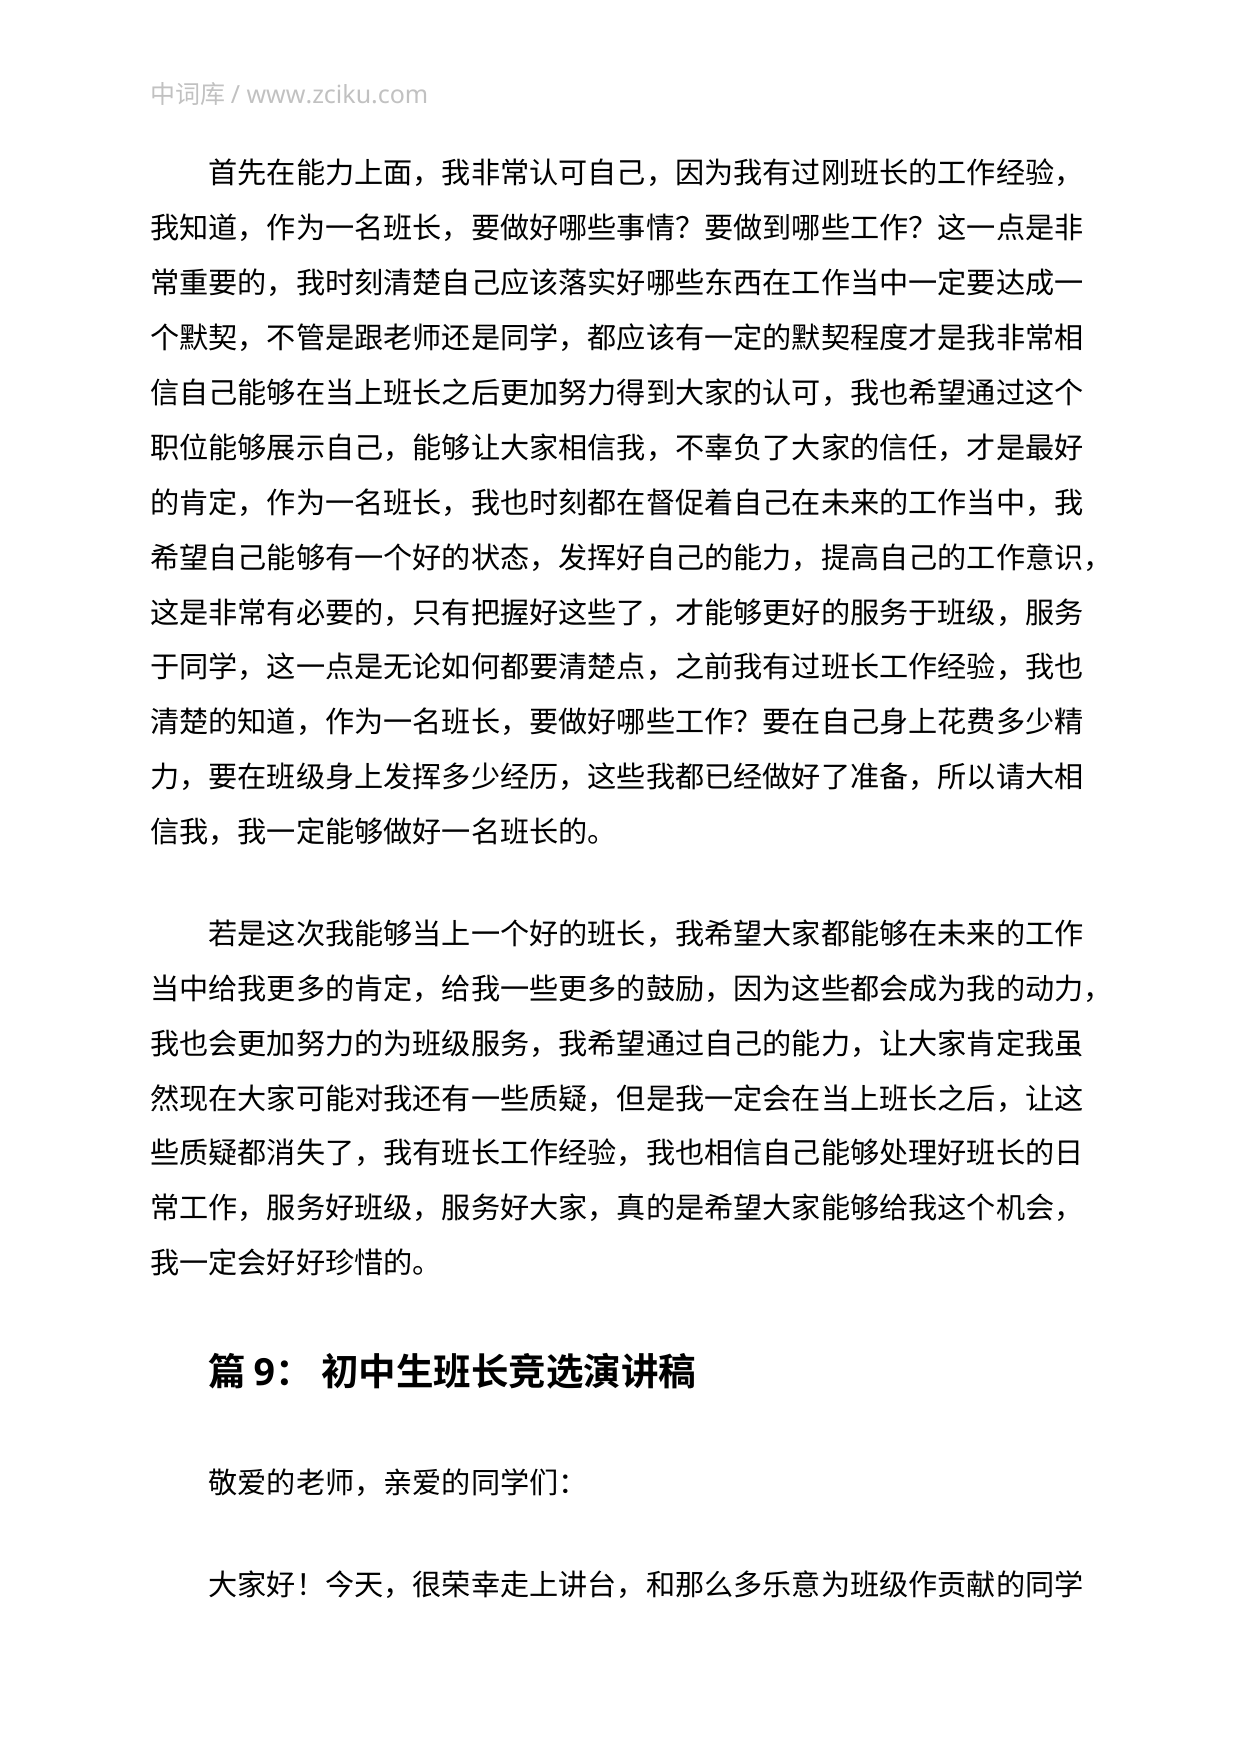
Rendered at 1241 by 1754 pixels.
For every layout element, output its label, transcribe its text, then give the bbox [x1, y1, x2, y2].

text 敬爱的老师，亲爱的同学们： [150, 1459, 1090, 1502]
text 若是这次我能够当上一个好的班长，我希望大家都能够在未来的工作当中给我更多的肯定，给我一些更多的鼓励，因为这些都会成为我的动力，我也会更加努力的为班级服务，我希望通过自己的能力，让大家肯定我虽然现在大家可能对我还有一些质疑，但是我一定会在当上班长之后，让这些质疑都消失了，我有班长工作经验，我也相信自己能够处理好班长的日常工作，服务好班级，服务好大家，真的是希望大家能够给我这个机会，我一定会好好珍惜的。 [150, 911, 1090, 1282]
text 首先在能力上面，我非常认可自己，因为我有过刚班长的工作经验，我知道，作为一名班长，要做好哪些事情？要做到哪些工作？这一点是非常重要的，我时刻清楚自己应该落实好哪些东西在工作当中一定要达成一个默契，不管是跟老师还是同学，都应该有一定的默契程度才是我非常相信自己能够在当上班长之后更加努力得到大家的认可，我也希望通过这个职位能够展示自己，能够让大家相信我，不辜负了大家的信任，才是最好的肯定，作为一名班长，我也时刻都在督促着自己在未来的工作当中，我希望自己能够有一个好的状态，发挥好自己的能力，提高自己的工作意识，这是非常有必要的，只有把握好这些了，才能够更好的服务于班级，服务于同学，这一点是无论如何都要清楚点，之前我有过班长工作经验，我也清楚的知道，作为一名班长，要做好哪些工作？要在自己身上花费多少精力，要在班级身上发挥多少经历，这些我都已经做好了准备，所以请大相信我，我一定能够做好一名班长的。 [150, 150, 1090, 851]
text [150, 1561, 1090, 1603]
text 篇9： 初中生班长竞选演讲稿 [150, 1342, 1090, 1396]
